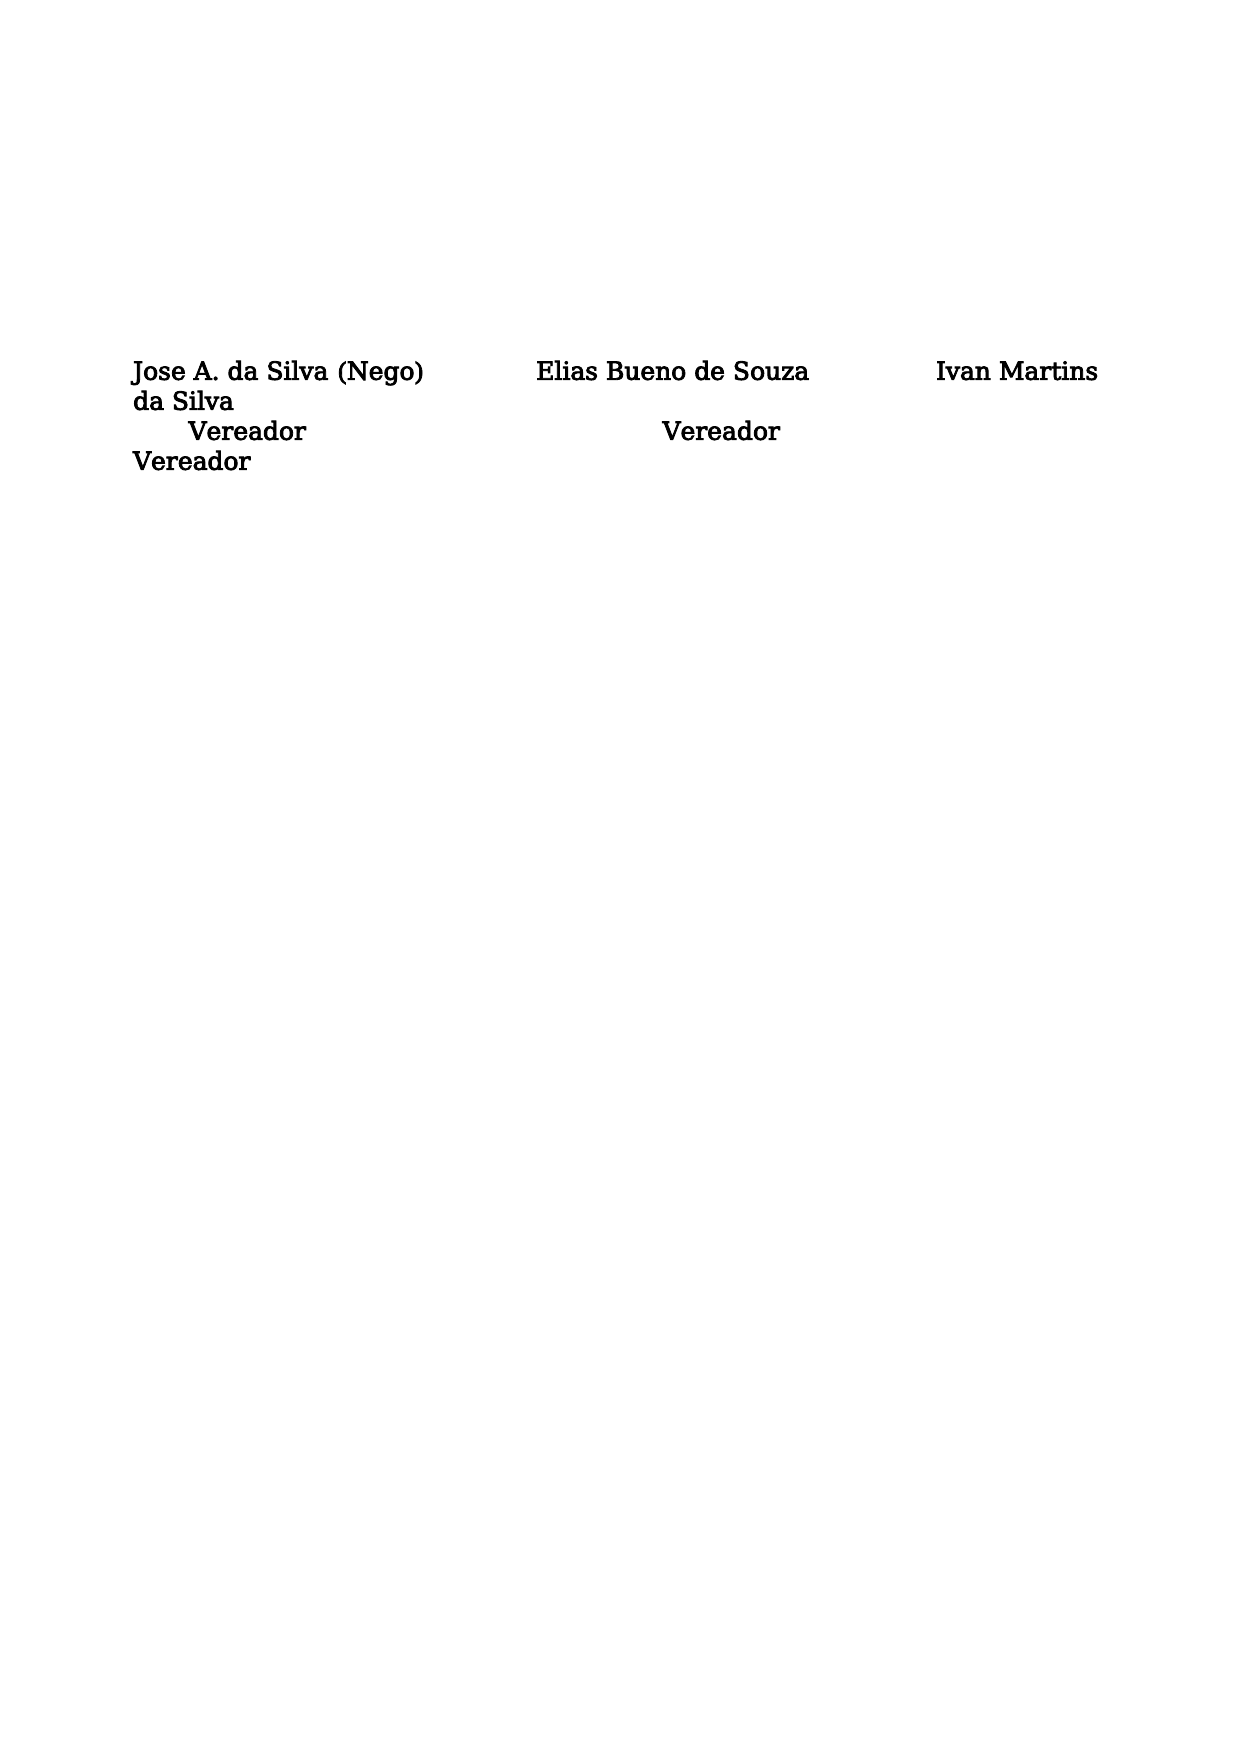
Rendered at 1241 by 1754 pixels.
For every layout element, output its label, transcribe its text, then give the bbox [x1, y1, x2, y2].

text Jose A. da Silva (Nego) Elias Bueno de Souza Ivan Martins da Silva [133, 355, 1122, 415]
text Vereador Vereador Vereador [133, 415, 1122, 475]
